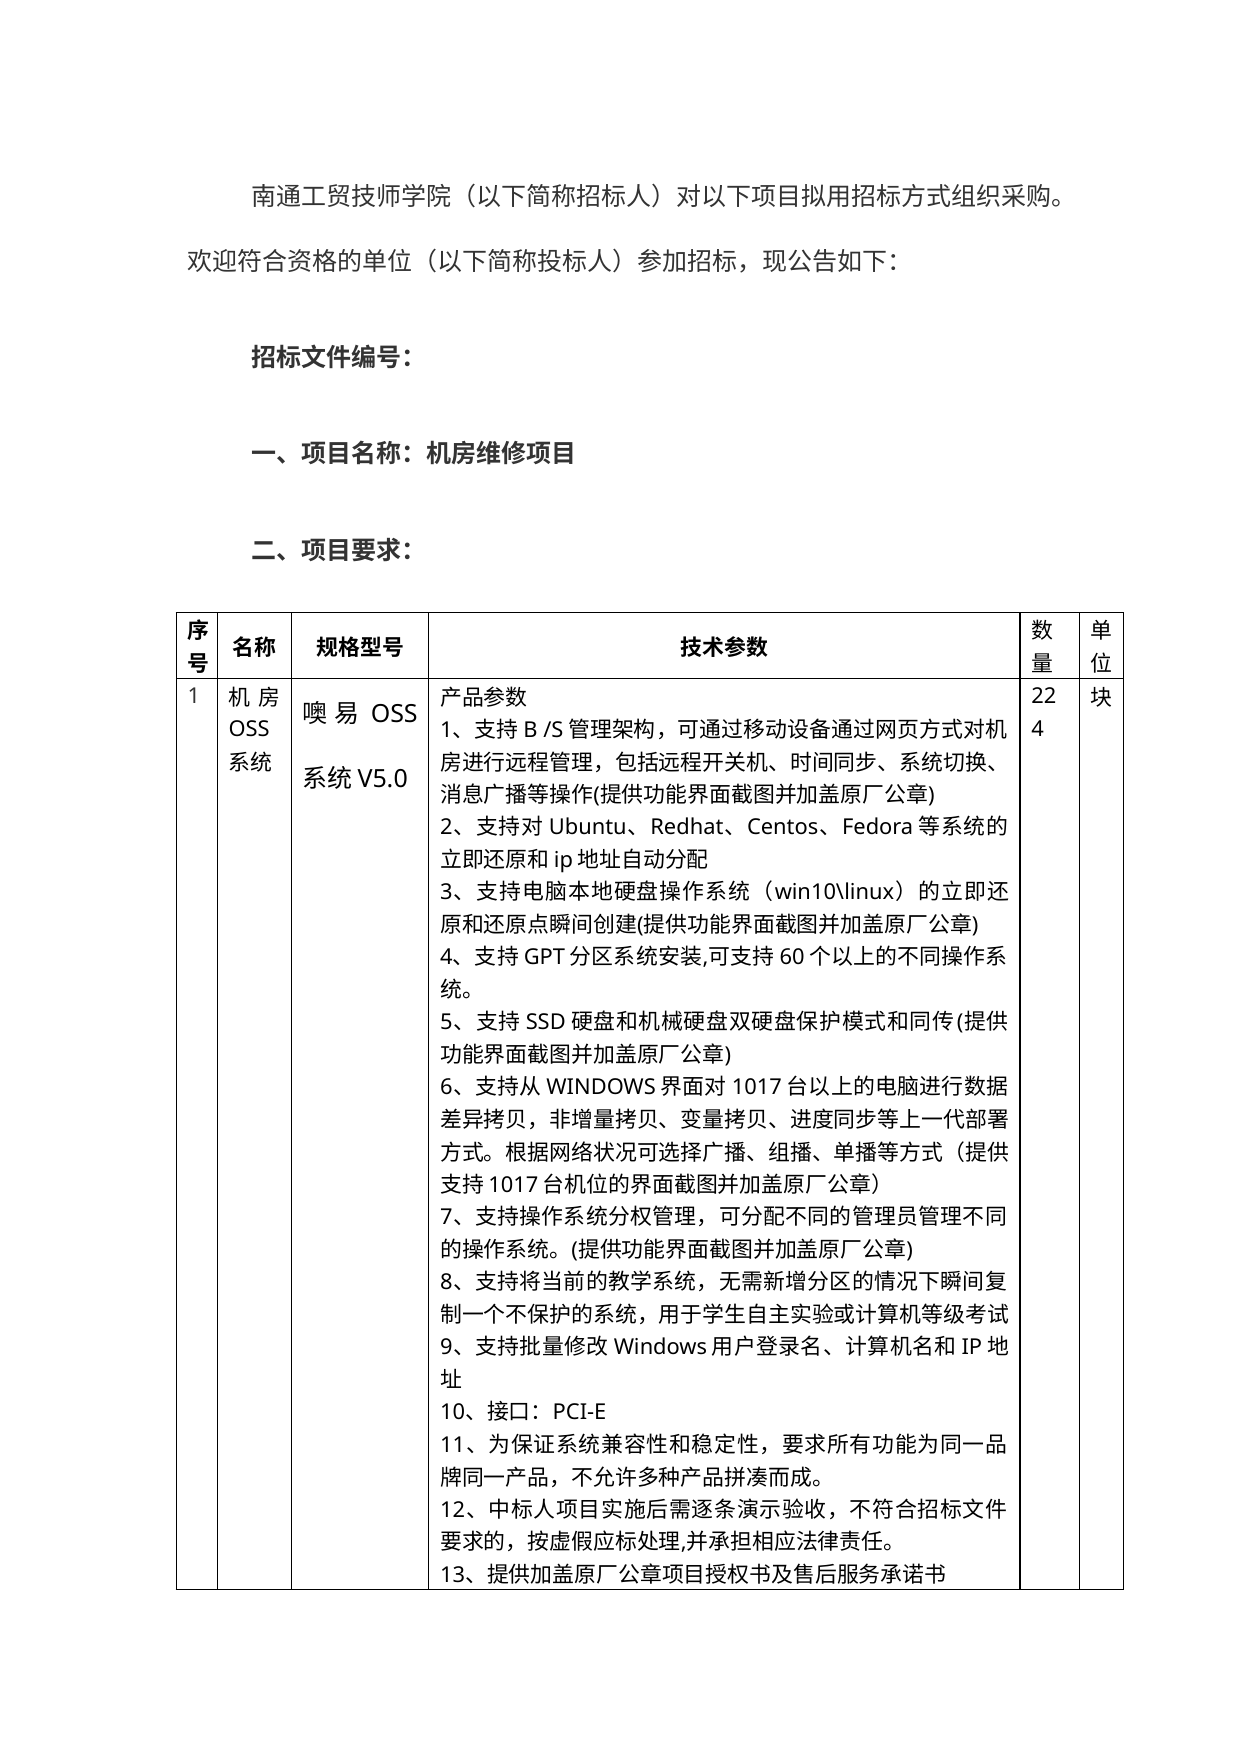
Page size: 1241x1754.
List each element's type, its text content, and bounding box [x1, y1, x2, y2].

table_header 名称 [218, 613, 291, 678]
text 南通工贸技师学院（以下简称招标人）对以下项目拟用招标方式组织采购。欢迎符合资格的单位（以下简称投标人）参加招标，现公告如下： [187, 162, 1053, 292]
text 一、项目名称：机房维修项目 [187, 419, 1053, 484]
table_cell 噢易OSS系统V5.0 [292, 679, 428, 1589]
table_cell 1 [177, 679, 217, 1589]
table_header 数量 [1021, 613, 1079, 678]
text 招标文件编号： [187, 323, 1053, 388]
table_cell 块 [1080, 679, 1123, 1589]
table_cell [429, 679, 1019, 1589]
table_cell 224 [1021, 679, 1079, 1589]
text 二、项目要求： [187, 516, 1053, 581]
table_header 序号 [177, 613, 217, 678]
table_header 单位 [1080, 613, 1123, 678]
table_header 技术参数 [429, 613, 1019, 678]
table_header 规格型号 [292, 613, 428, 678]
table_cell 机房OSS系统 [218, 679, 291, 1589]
